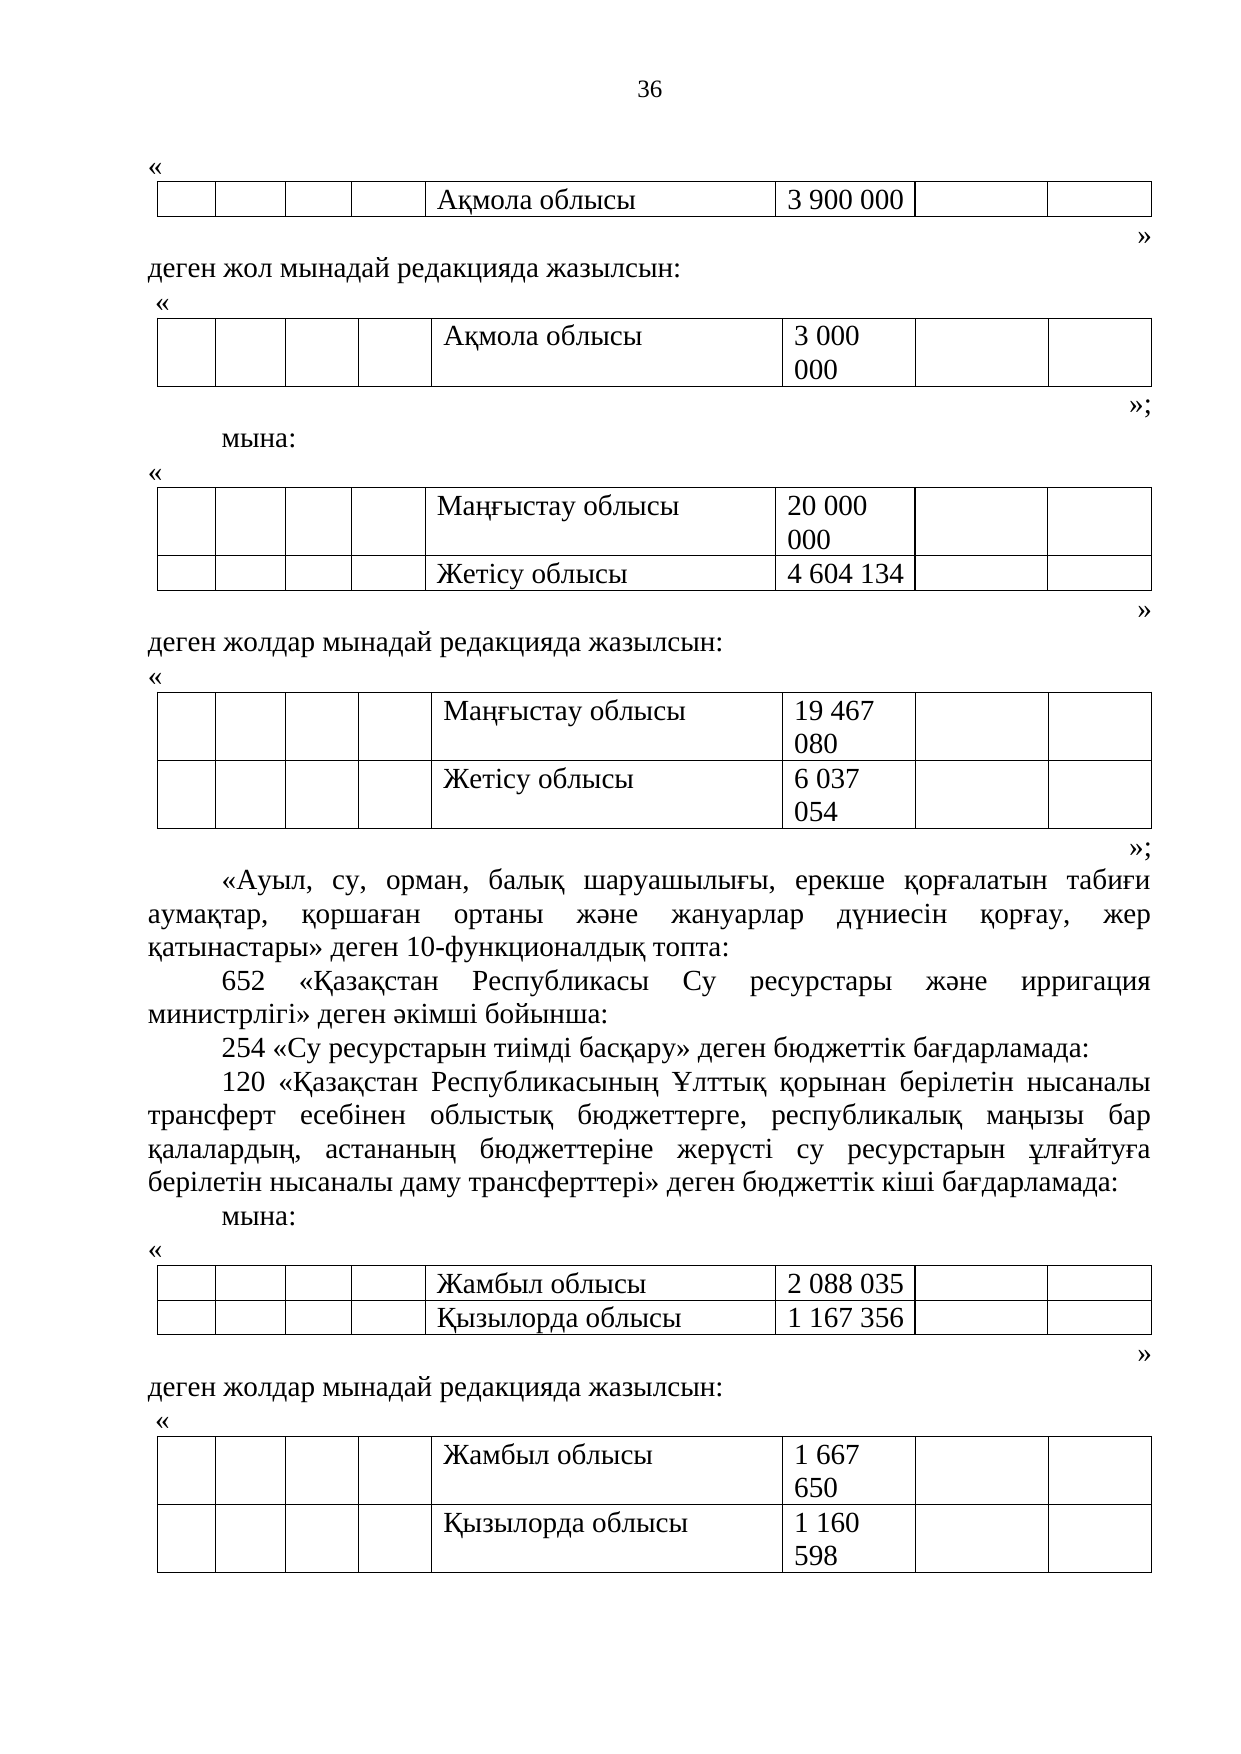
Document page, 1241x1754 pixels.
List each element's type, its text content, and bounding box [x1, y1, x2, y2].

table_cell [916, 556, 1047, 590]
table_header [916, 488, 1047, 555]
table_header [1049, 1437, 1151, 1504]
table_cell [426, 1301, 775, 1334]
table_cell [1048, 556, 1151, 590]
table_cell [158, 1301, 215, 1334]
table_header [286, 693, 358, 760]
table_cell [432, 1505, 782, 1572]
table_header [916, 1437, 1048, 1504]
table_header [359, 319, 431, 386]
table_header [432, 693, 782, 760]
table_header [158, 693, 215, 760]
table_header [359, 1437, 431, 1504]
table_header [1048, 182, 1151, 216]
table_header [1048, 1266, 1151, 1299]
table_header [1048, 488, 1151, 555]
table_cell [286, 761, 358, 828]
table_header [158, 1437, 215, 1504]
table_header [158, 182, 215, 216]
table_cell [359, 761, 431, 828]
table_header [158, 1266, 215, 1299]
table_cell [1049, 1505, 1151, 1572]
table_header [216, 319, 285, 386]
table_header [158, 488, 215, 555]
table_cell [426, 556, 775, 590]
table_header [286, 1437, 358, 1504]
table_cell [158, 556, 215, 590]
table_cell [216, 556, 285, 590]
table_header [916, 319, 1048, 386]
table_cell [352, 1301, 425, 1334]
text «Ауыл, су, орман, балық шаруашылығы, ерекше қорғалатын табиғи аумақтар, қоршаған ортаны және жануарлар дүниесін қорғау, жер қатынастары» деген 10-функционалдық топта: [148, 862, 1152, 963]
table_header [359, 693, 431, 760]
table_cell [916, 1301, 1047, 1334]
text « [148, 1402, 1152, 1436]
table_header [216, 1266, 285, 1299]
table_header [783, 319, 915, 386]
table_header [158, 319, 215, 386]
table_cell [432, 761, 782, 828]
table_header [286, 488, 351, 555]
text мына: [148, 420, 1152, 454]
text »; [148, 829, 1152, 862]
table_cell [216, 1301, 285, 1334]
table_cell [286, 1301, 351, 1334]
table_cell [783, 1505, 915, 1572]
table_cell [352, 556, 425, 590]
text 120 «Қазақстан Республикасының Ұлттық қорынан берілетін нысаналы трансферт есебінен облыстық бюджеттерге, республикалық маңызы бар қалалардың, астананың бюджеттеріне жерүсті су ресурстарын ұлғайтуға берілетін нысаналы даму трансферттері» деген бюджеттік кіші бағдарламада: [148, 1064, 1152, 1198]
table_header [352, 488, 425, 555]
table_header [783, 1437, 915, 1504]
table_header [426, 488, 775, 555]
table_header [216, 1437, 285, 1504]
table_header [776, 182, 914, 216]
text деген жол мынадай редакцияда жазылсын: [148, 250, 1152, 284]
text « [148, 1231, 1152, 1265]
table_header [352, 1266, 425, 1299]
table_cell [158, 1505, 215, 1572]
text »; [148, 387, 1152, 420]
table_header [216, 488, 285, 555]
text « [148, 284, 1152, 317]
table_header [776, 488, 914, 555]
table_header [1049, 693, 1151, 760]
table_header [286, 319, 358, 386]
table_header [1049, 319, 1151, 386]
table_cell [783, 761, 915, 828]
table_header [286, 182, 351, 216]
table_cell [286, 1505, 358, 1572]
text » [148, 591, 1152, 624]
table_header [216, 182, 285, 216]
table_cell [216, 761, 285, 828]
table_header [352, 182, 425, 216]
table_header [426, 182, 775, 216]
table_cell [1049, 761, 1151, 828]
text деген жолдар мынадай редакцияда жазылсын: [148, 1369, 1152, 1402]
text » [148, 1335, 1152, 1369]
text « [148, 658, 1152, 692]
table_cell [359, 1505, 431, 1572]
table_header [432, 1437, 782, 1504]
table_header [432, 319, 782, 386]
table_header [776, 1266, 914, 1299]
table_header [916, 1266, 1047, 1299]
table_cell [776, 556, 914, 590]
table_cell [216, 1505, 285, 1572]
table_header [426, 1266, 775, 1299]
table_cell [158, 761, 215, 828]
text мына: [148, 1198, 1152, 1231]
text « [148, 454, 1152, 487]
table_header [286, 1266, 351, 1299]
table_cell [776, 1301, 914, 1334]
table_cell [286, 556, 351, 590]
text « [148, 148, 1152, 181]
text 254 «Су ресурстарын тиімді басқару» деген бюджеттік бағдарламада: [148, 1030, 1152, 1064]
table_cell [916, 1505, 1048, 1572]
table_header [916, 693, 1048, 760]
text деген жолдар мынадай редакцияда жазылсын: [148, 624, 1152, 658]
text » [148, 217, 1152, 250]
text 652 «Қазақстан Республикасы Су ресурстары және ирригация министрлігі» деген әкімші бойынша: [148, 963, 1152, 1030]
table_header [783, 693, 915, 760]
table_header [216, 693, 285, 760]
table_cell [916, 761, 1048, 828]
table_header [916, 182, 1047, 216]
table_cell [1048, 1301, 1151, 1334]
